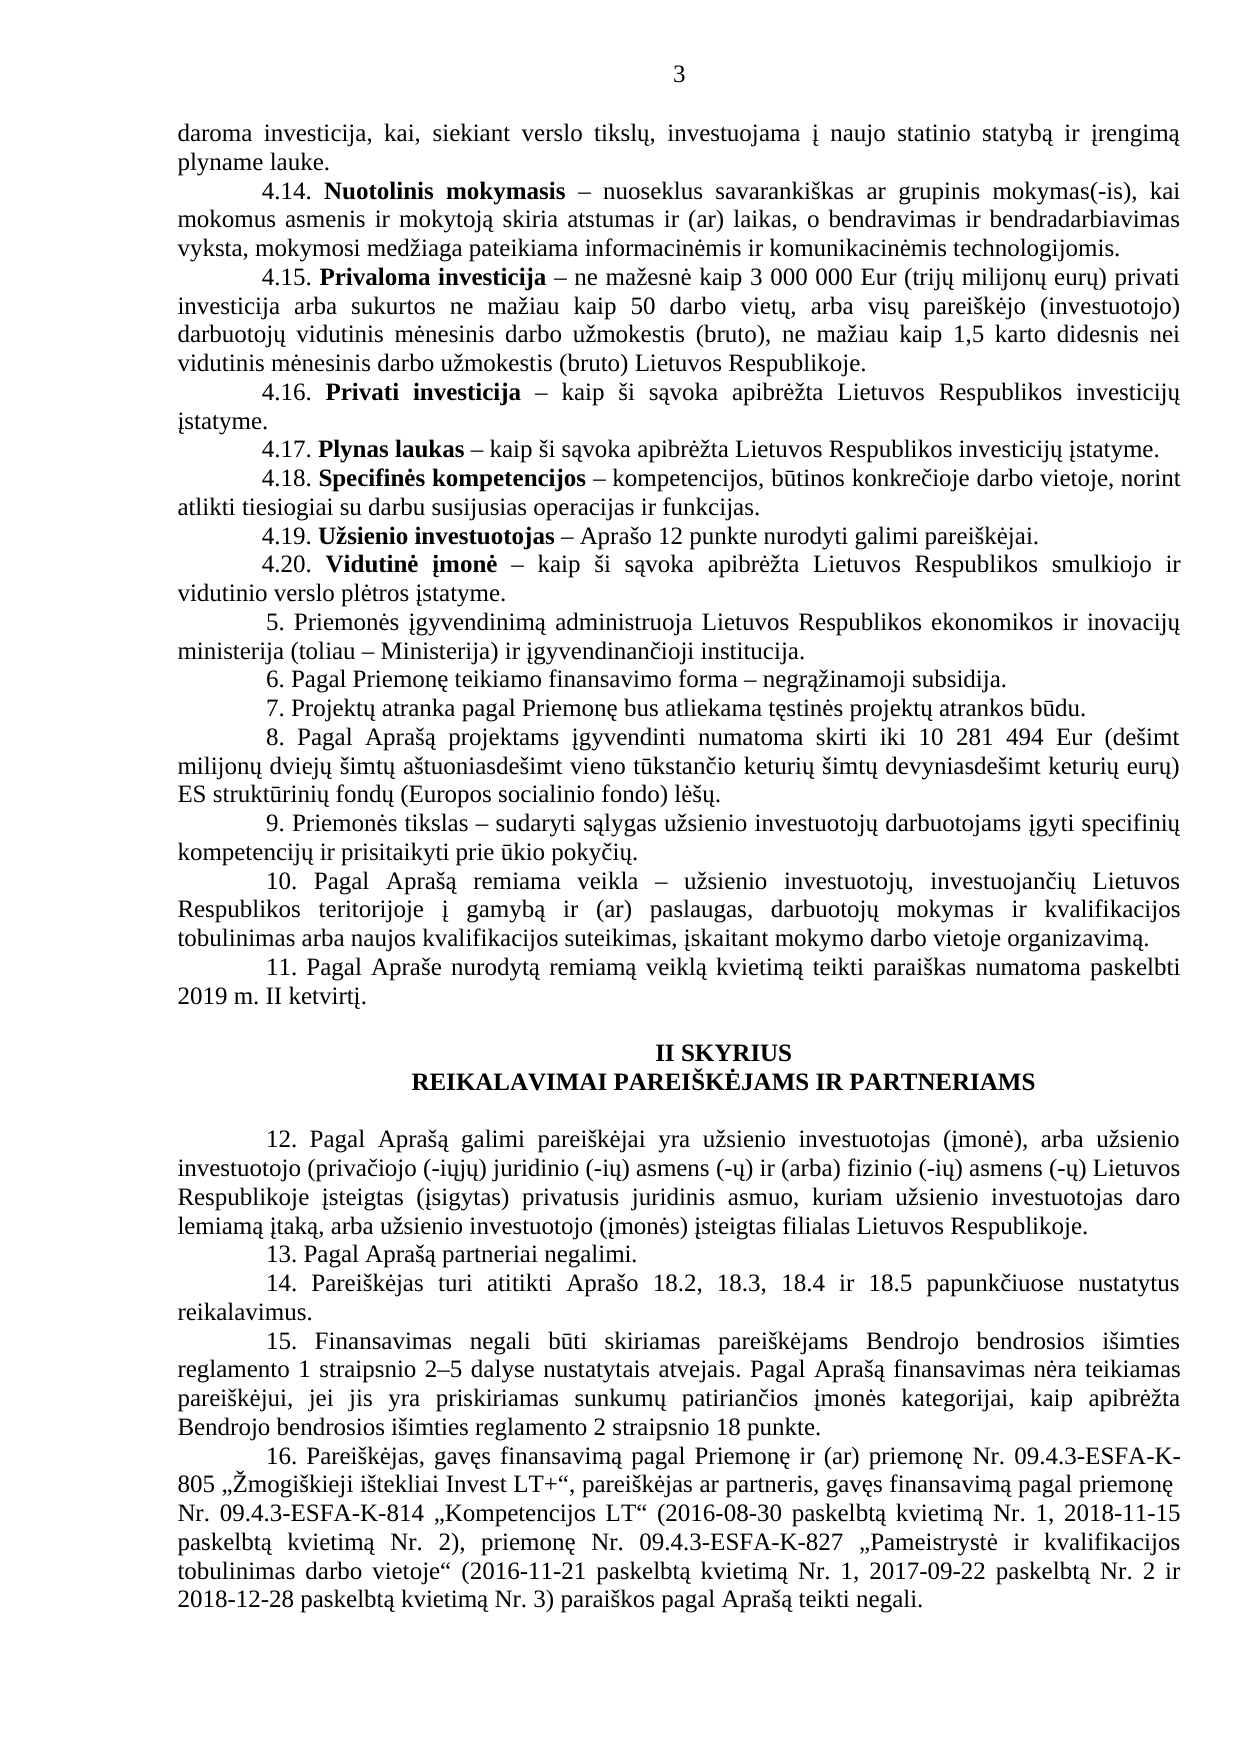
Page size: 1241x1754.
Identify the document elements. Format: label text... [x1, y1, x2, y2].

text 5. Priemonės įgyvendinimą administruoja Lietuvos Respublikos ekonomikos ir inovacijų ministerija (toliau – Ministerija) ir įgyvendinančioji institucija. [177, 607, 1181, 664]
text 14. Pareiškėjas turi atitikti Aprašo 18.2, 18.3, 18.4 ir 18.5 papunkčiuose nustatytus reikalavimus. [177, 1268, 1181, 1326]
text II SKYRIUS [177, 1038, 1181, 1067]
text 4.15. Privaloma investicija – ne mažesnė kaip 3 000 000 Eur (trijų milijonų eurų) privati investicija arba sukurtos ne mažiau kaip 50 darbo vietų, arba visų pareiškėjo (investuotojo) darbuotojų vidutinis mėnesinis darbo užmokestis (bruto), ne mažiau kaip 1,5 karto didesnis nei vidutinis mėnesinis darbo užmokestis (bruto) Lietuvos Respublikoje. [177, 262, 1181, 377]
text 12. Pagal Aprašą galimi pareiškėjai yra užsienio investuotojas (įmonė), arba užsienio investuotojo (privačiojo (-iųjų) juridinio (-ių) asmens (-ų) ir (arba) fizinio (-ių) asmens (-ų) Lietuvos Respublikoje įsteigtas (įsigytas) privatusis juridinis asmuo, kuriam užsienio investuotojas daro lemiamą įtaką, arba užsienio investuotojo (įmonės) įsteigtas filialas Lietuvos Respublikoje. [177, 1124, 1181, 1239]
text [177, 118, 1181, 176]
text 13. Pagal Aprašą partneriai negalimi. [177, 1239, 1181, 1268]
text 4.19. Užsienio investuotojas – Aprašo 12 punkte nurodyti galimi pareiškėjai. [177, 521, 1181, 549]
text 7. Projektų atranka pagal Priemonę bus atliekama tęstinės projektų atrankos būdu. [177, 693, 1181, 722]
text 16. Pareiškėjas, gavęs finansavimą pagal Priemonę ir (ar) priemonę Nr. 09.4.3-ESFA-K-805 „Žmogiškieji ištekliai Invest LT+“, pareiškėjas ar partneris, gavęs finansavimą pagal priemonę Nr. 09.4.3-ESFA-K-814 „Kompetencijos LT“ (2016-08-30 paskelbtą kvietimą Nr. 1, 2018-11-15 paskelbtą kvietimą Nr. 2), priemonę Nr. 09.4.3-ESFA-K-827 „Pameistrystė ir kvalifikacijos tobulinimas darbo vietoje“ (2016-11-21 paskelbtą kvietimą Nr. 1, 2017-09-22 paskelbtą Nr. 2 ir 2018-12-28 paskelbtą kvietimą Nr. 3) paraiškos pagal Aprašą teikti negali. [177, 1441, 1181, 1613]
text 4.16. Privati investicija – kaip ši sąvoka apibrėžta Lietuvos Respublikos investicijų įstatyme. [177, 377, 1181, 434]
text REIKALAVIMAI PAREIŠKĖJAMS IR PARTNERIAMS [177, 1067, 1181, 1096]
text 10. Pagal Aprašą remiama veikla – užsienio investuotojų, investuojančių Lietuvos Respublikos teritorijoje į gamybą ir (ar) paslaugas, darbuotojų mokymas ir kvalifikacijos tobulinimas arba naujos kvalifikacijos suteikimas, įskaitant mokymo darbo vietoje organizavimą. [177, 866, 1181, 952]
text 6. Pagal Priemonę teikiamo finansavimo forma – negrąžinamoji subsidija. [177, 664, 1181, 693]
text 4.14. Nuotolinis mokymasis – nuoseklus savarankiškas ar grupinis mokymas(-is), kai mokomus asmenis ir mokytoją skiria atstumas ir (ar) laikas, o bendravimas ir bendradarbiavimas vyksta, mokymosi medžiaga pateikiama informacinėmis ir komunikacinėmis technologijomis. [177, 176, 1181, 262]
text 8. Pagal Aprašą projektams įgyvendinti numatoma skirti iki 10 281 494 Eur (dešimt milijonų dviejų šimtų aštuoniasdešimt vieno tūkstančio keturių šimtų devyniasdešimt keturių eurų) ES struktūrinių fondų (Europos socialinio fondo) lėšų. [177, 722, 1181, 808]
text 11. Pagal Apraše nurodytą remiamą veiklą kvietimą teikti paraiškas numatoma paskelbti 2019 m. II ketvirtį. [177, 952, 1181, 1009]
text 9. Priemonės tikslas – sudaryti sąlygas užsienio investuotojų darbuotojams įgyti specifinių kompetencijų ir prisitaikyti prie ūkio pokyčių. [177, 808, 1181, 866]
text 4.20. Vidutinė įmonė – kaip ši sąvoka apibrėžta Lietuvos Respublikos smulkiojo ir vidutinio verslo plėtros įstatyme. [177, 549, 1181, 607]
text 15. Finansavimas negali būti skiriamas pareiškėjams Bendrojo bendrosios išimties reglamento 1 straipsnio 2–5 dalyse nustatytais atvejais. Pagal Aprašą finansavimas nėra teikiamas pareiškėjui, jei jis yra priskiriamas sunkumų patiriančios įmonės kategorijai, kaip apibrėžta Bendrojo bendrosios išimties reglamento 2 straipsnio 18 punkte. [177, 1326, 1181, 1441]
text 4.17. Plynas laukas – kaip ši sąvoka apibrėžta Lietuvos Respublikos investicijų įstatyme. [177, 434, 1181, 463]
text 4.18. Specifinės kompetencijos – kompetencijos, būtinos konkrečioje darbo vietoje, norint atlikti tiesiogiai su darbu susijusias operacijas ir funkcijas. [177, 463, 1181, 521]
